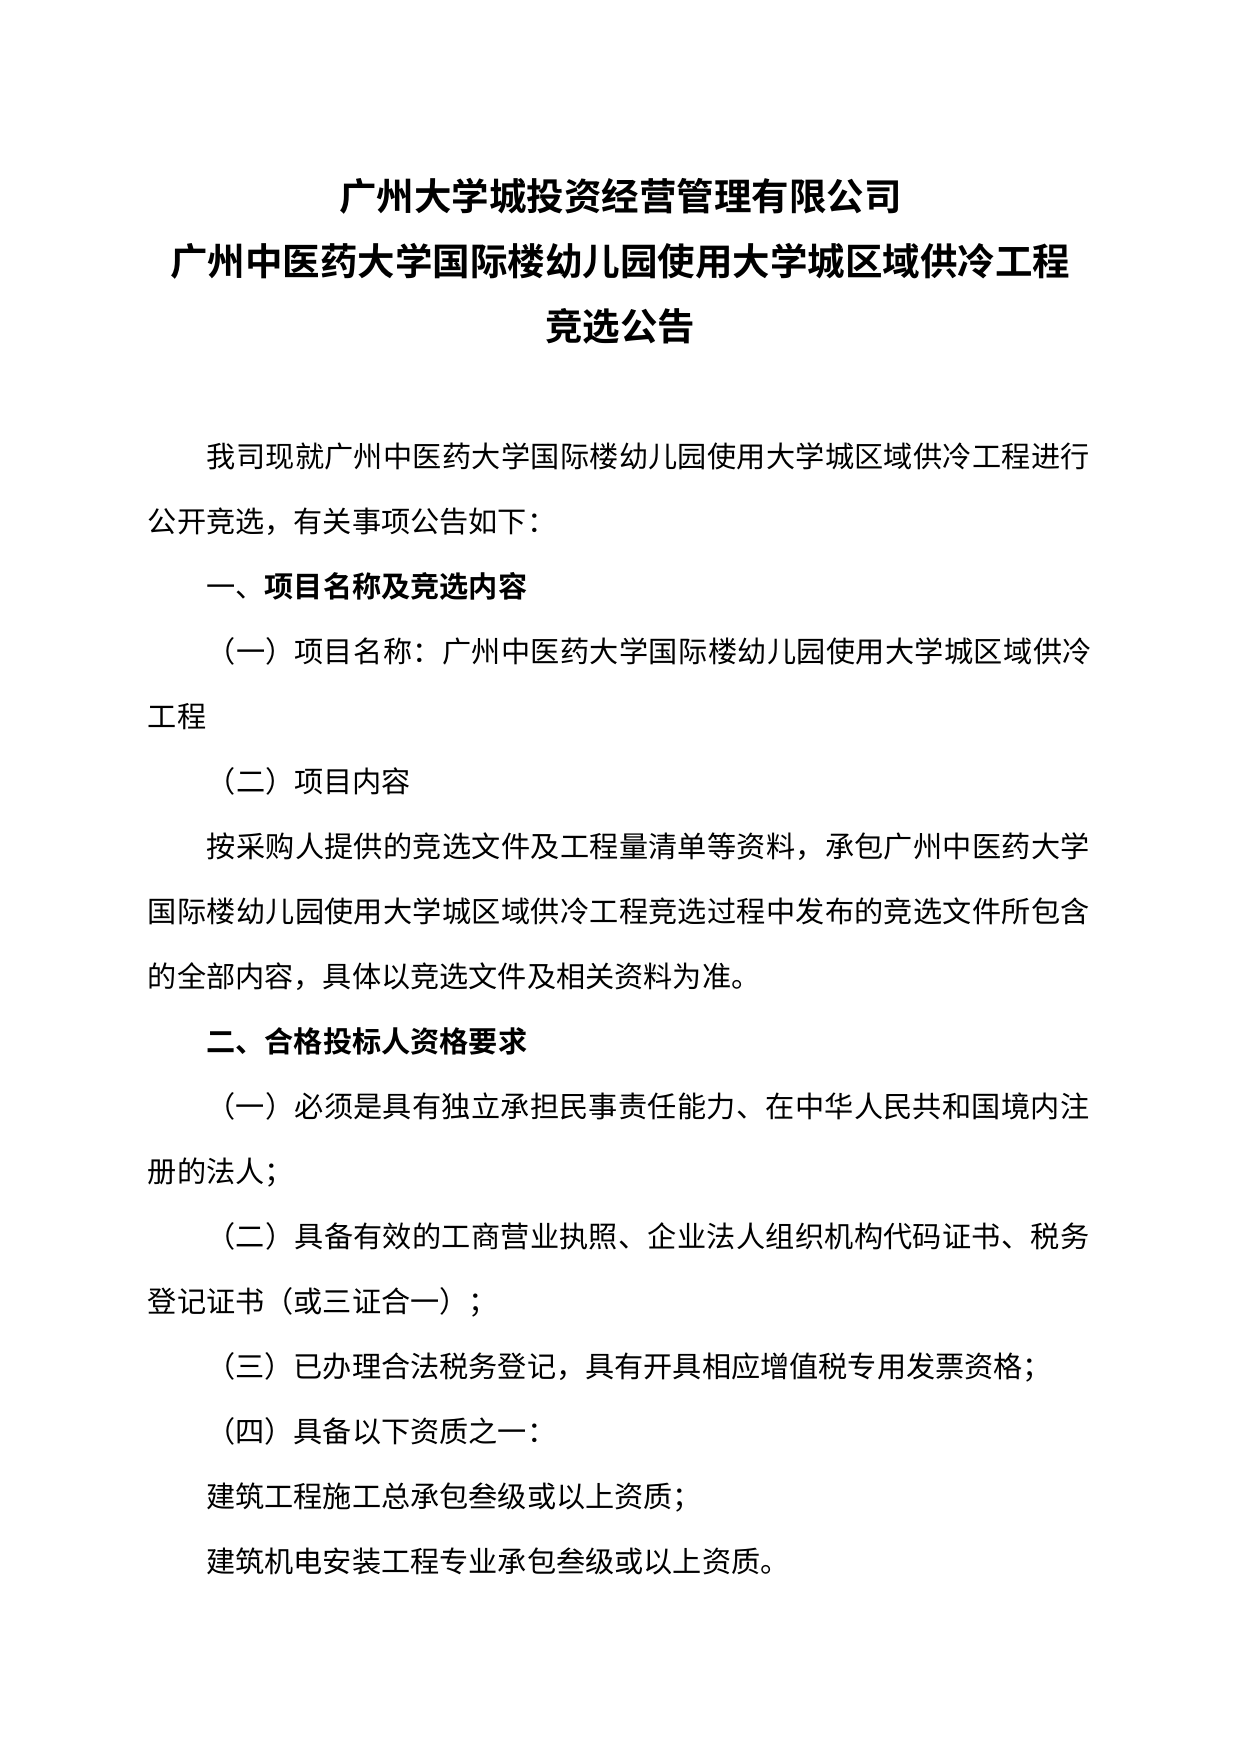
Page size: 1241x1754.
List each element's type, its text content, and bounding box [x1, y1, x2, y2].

list 项目名称：广州中医药大学国际楼幼儿园使用大学城区域供冷工程 [148, 617, 1092, 747]
text 竞选公告 [148, 292, 1092, 357]
list 项目名称及竞选内容 [148, 552, 1092, 617]
text 我司现就广州中医药大学国际楼幼儿园使用大学城区域供冷工程进行公开竞选，有关事项公告如下： [148, 422, 1092, 552]
text 按采购人提供的竞选文件及工程量清单等资料，承包广州中医药大学国际楼幼儿园使用大学城区域供冷工程竞选过程中发布的竞选文件所包含的全部内容，具体以竞选文件及相关资料为准。 [148, 812, 1092, 1007]
text （三）已办理合法税务登记，具有开具相应增值税专用发票资格； [148, 1332, 1092, 1397]
text （四）具备以下资质之一： [148, 1397, 1092, 1462]
text （一）必须是具有独立承担民事责任能力、在中华人民共和国境内注册的法人； [148, 1072, 1092, 1202]
text 广州中医药大学国际楼幼儿园使用大学城区域供冷工程 [148, 227, 1092, 292]
text 广州大学城投资经营管理有限公司 [148, 162, 1092, 227]
text （二）具备有效的工商营业执照、企业法人组织机构代码证书、税务登记证书（或三证合一）； [148, 1202, 1092, 1332]
list 项目内容 [207, 747, 1092, 812]
text 建筑工程施工总承包叁级或以上资质； [148, 1462, 1092, 1527]
list 合格投标人资格要求 [148, 1007, 1092, 1072]
text 建筑机电安装工程专业承包叁级或以上资质。 [148, 1527, 1092, 1592]
